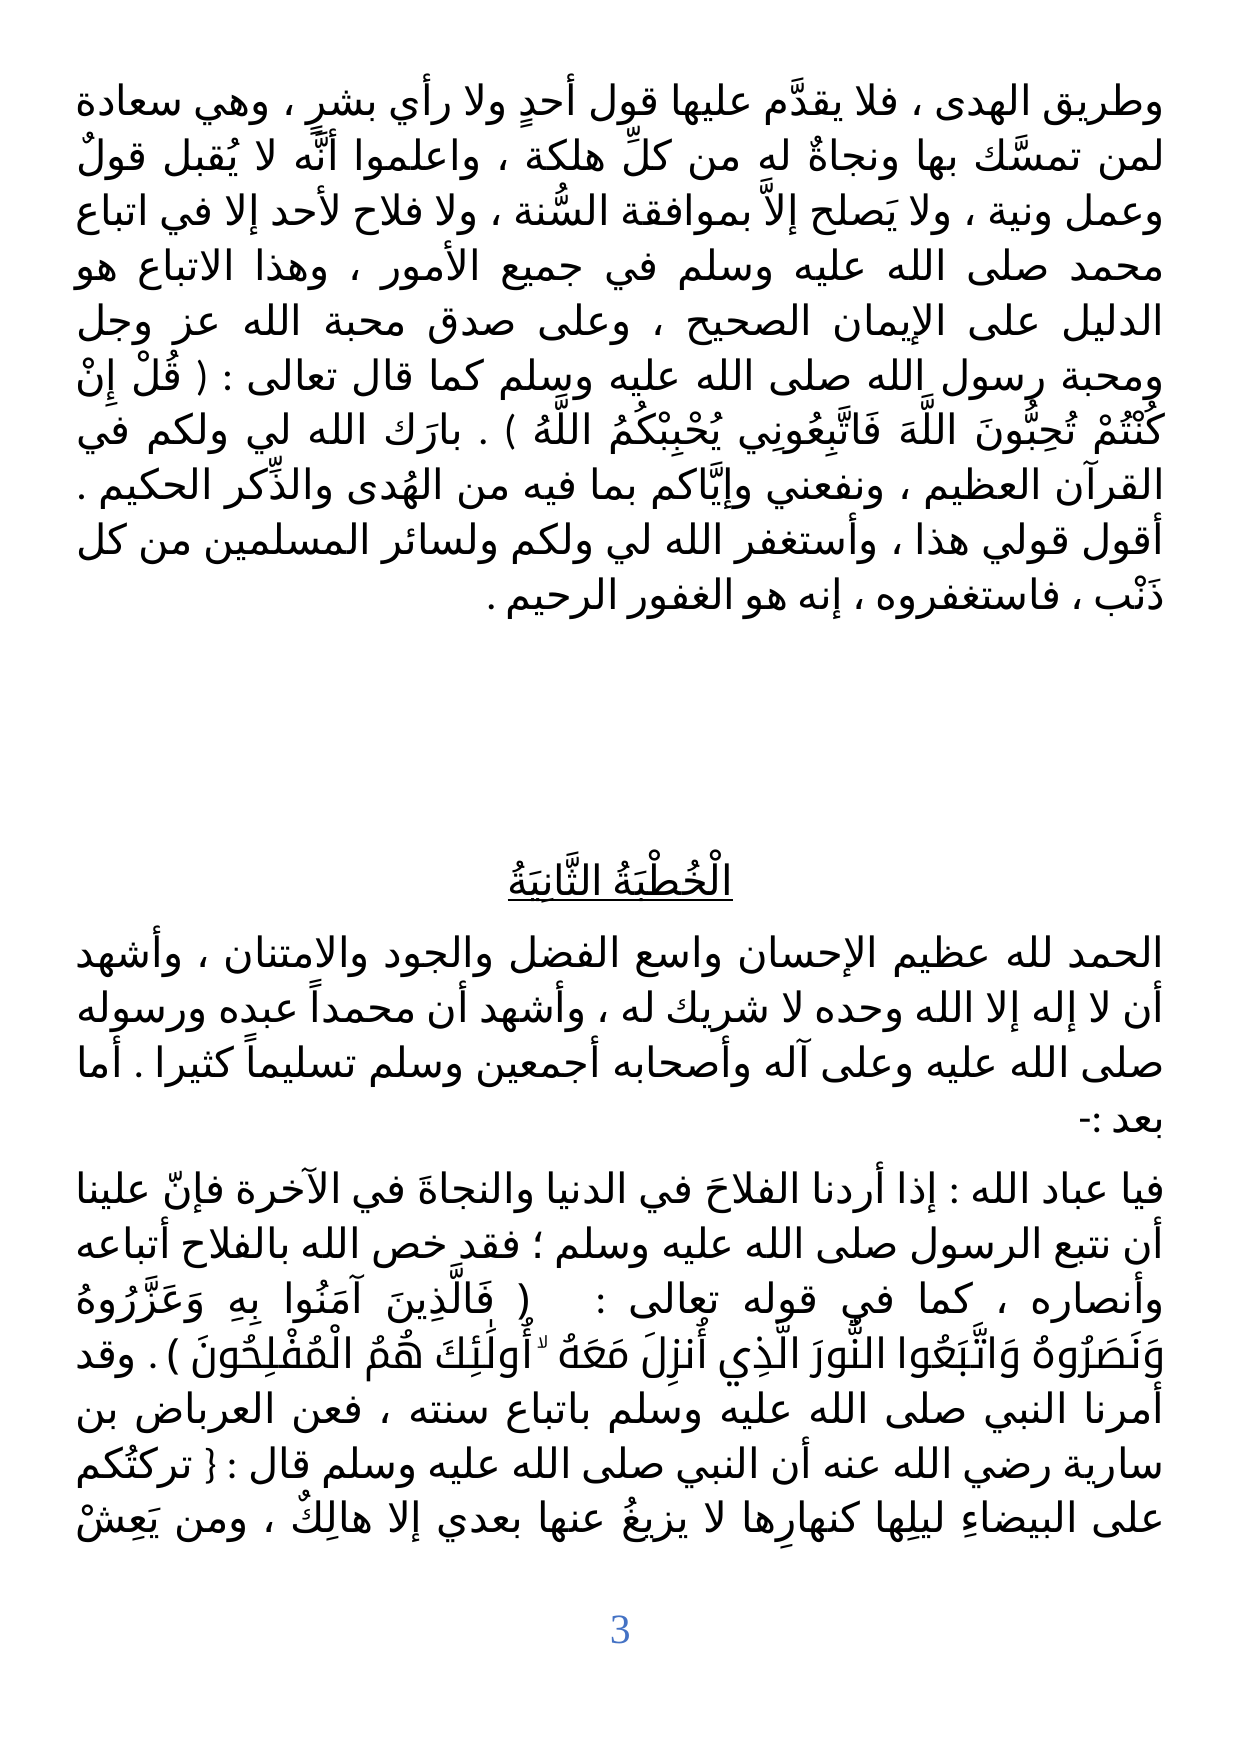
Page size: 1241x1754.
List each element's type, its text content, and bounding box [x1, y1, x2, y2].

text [75, 1163, 1165, 1543]
text الْخُطْبَةُ الثَّانِيَةُ [75, 855, 1165, 906]
text الحمد لله عظيم الإحسان واسع الفضل والجود والامتنان ، وأشهد أن لا إله إلا الله وحده لا شريك له ، وأشهد أن محمداً عبده ورسوله صلى الله عليه وعلى آله وأصحابه أجمعين وسلم تسليماً كثيرا . أما بعد :- [75, 927, 1165, 1142]
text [75, 75, 1165, 620]
